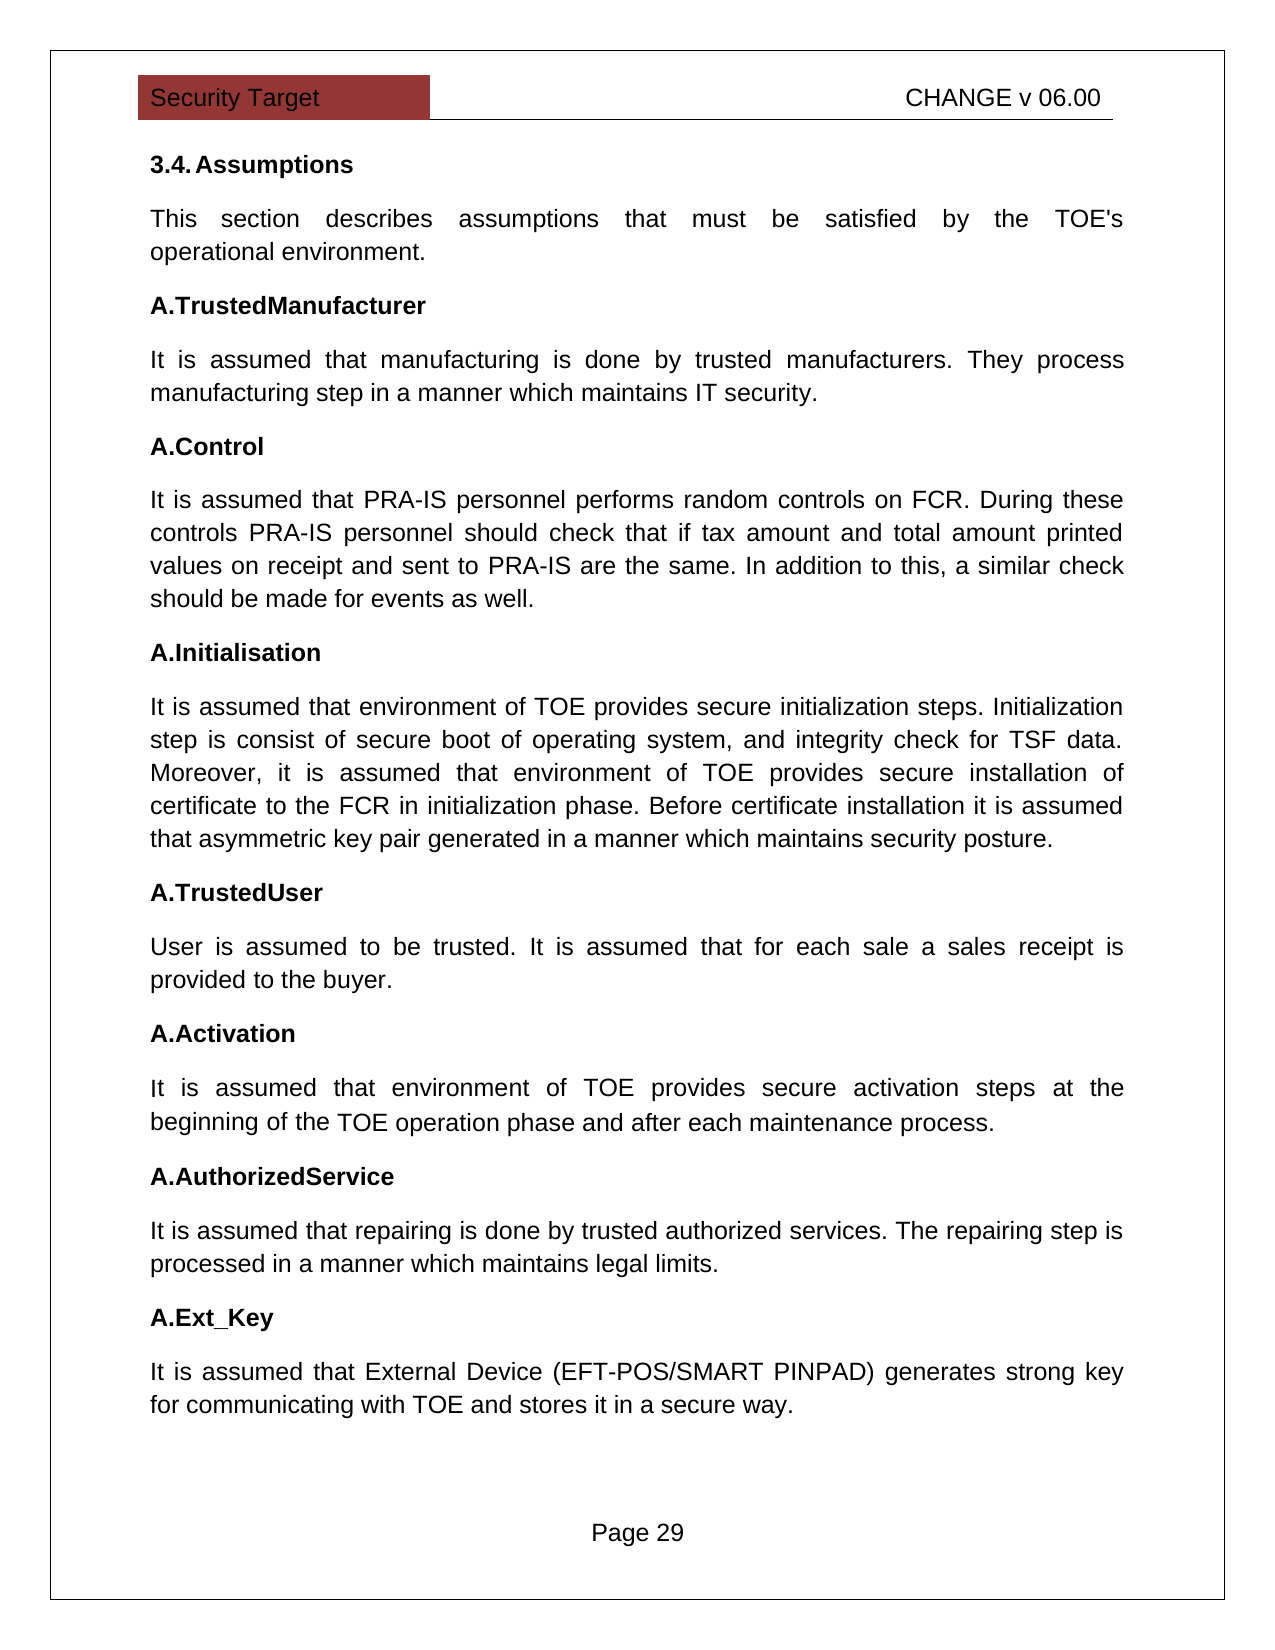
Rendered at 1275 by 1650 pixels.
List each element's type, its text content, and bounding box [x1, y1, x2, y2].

text It is assumed that manufacturing is done by trusted manufacturers. They process manufacturing step in a manner which maintains IT security. [150, 344, 1125, 406]
text A.TrustedUser [150, 878, 1125, 907]
text A.TrustedManufacturer [150, 291, 1125, 319]
text It is assumed that repairing is done by trusted authorized services. The repairing step is processed in a manner which maintains legal limits. [150, 1216, 1125, 1278]
text It is assumed that PRA-IS personnel performs random controls on FCR. During these controls PRA-IS personnel should check that if tax amount and total amount printed values on receipt and sent to PRA-IS are the same. In addition to this, a similar check should be made for events as well. [150, 485, 1125, 613]
text This section describes assumptions that must be satisfied by the TOE's operational environment. [150, 204, 1125, 266]
text It is assumed that environment of TOE provides secure initialization steps. Initialization step is consist of secure boot of operating system, and integrity check for TSF data. Moreover, it is assumed that environment of TOE provides secure installation of certificate to the FCR in initialization phase. Before certificate installation it is assumed that asymmetric key pair generated in a manner which maintains security posture. [150, 692, 1125, 853]
text A.Ext_Key [150, 1303, 1125, 1332]
text A.Initialisation [150, 638, 1125, 667]
subtitle Assumptions [150, 150, 1125, 179]
text It is assumed that environment of TOE provides secure activation steps at the beginning of the TOE operation phase and after each maintenance process. [150, 1073, 1125, 1137]
text User is assumed to be trusted. It is assumed that for each sale a sales receipt is provided to the buyer. [150, 932, 1125, 994]
text A.Activation [150, 1019, 1125, 1047]
text A.Control [150, 431, 1125, 460]
text It is assumed that External Device (EFT-POS/SMART PINPAD) generates strong key for communicating with TOE and stores it in a secure way. [150, 1357, 1125, 1418]
text A.AuthorizedService [150, 1162, 1125, 1191]
